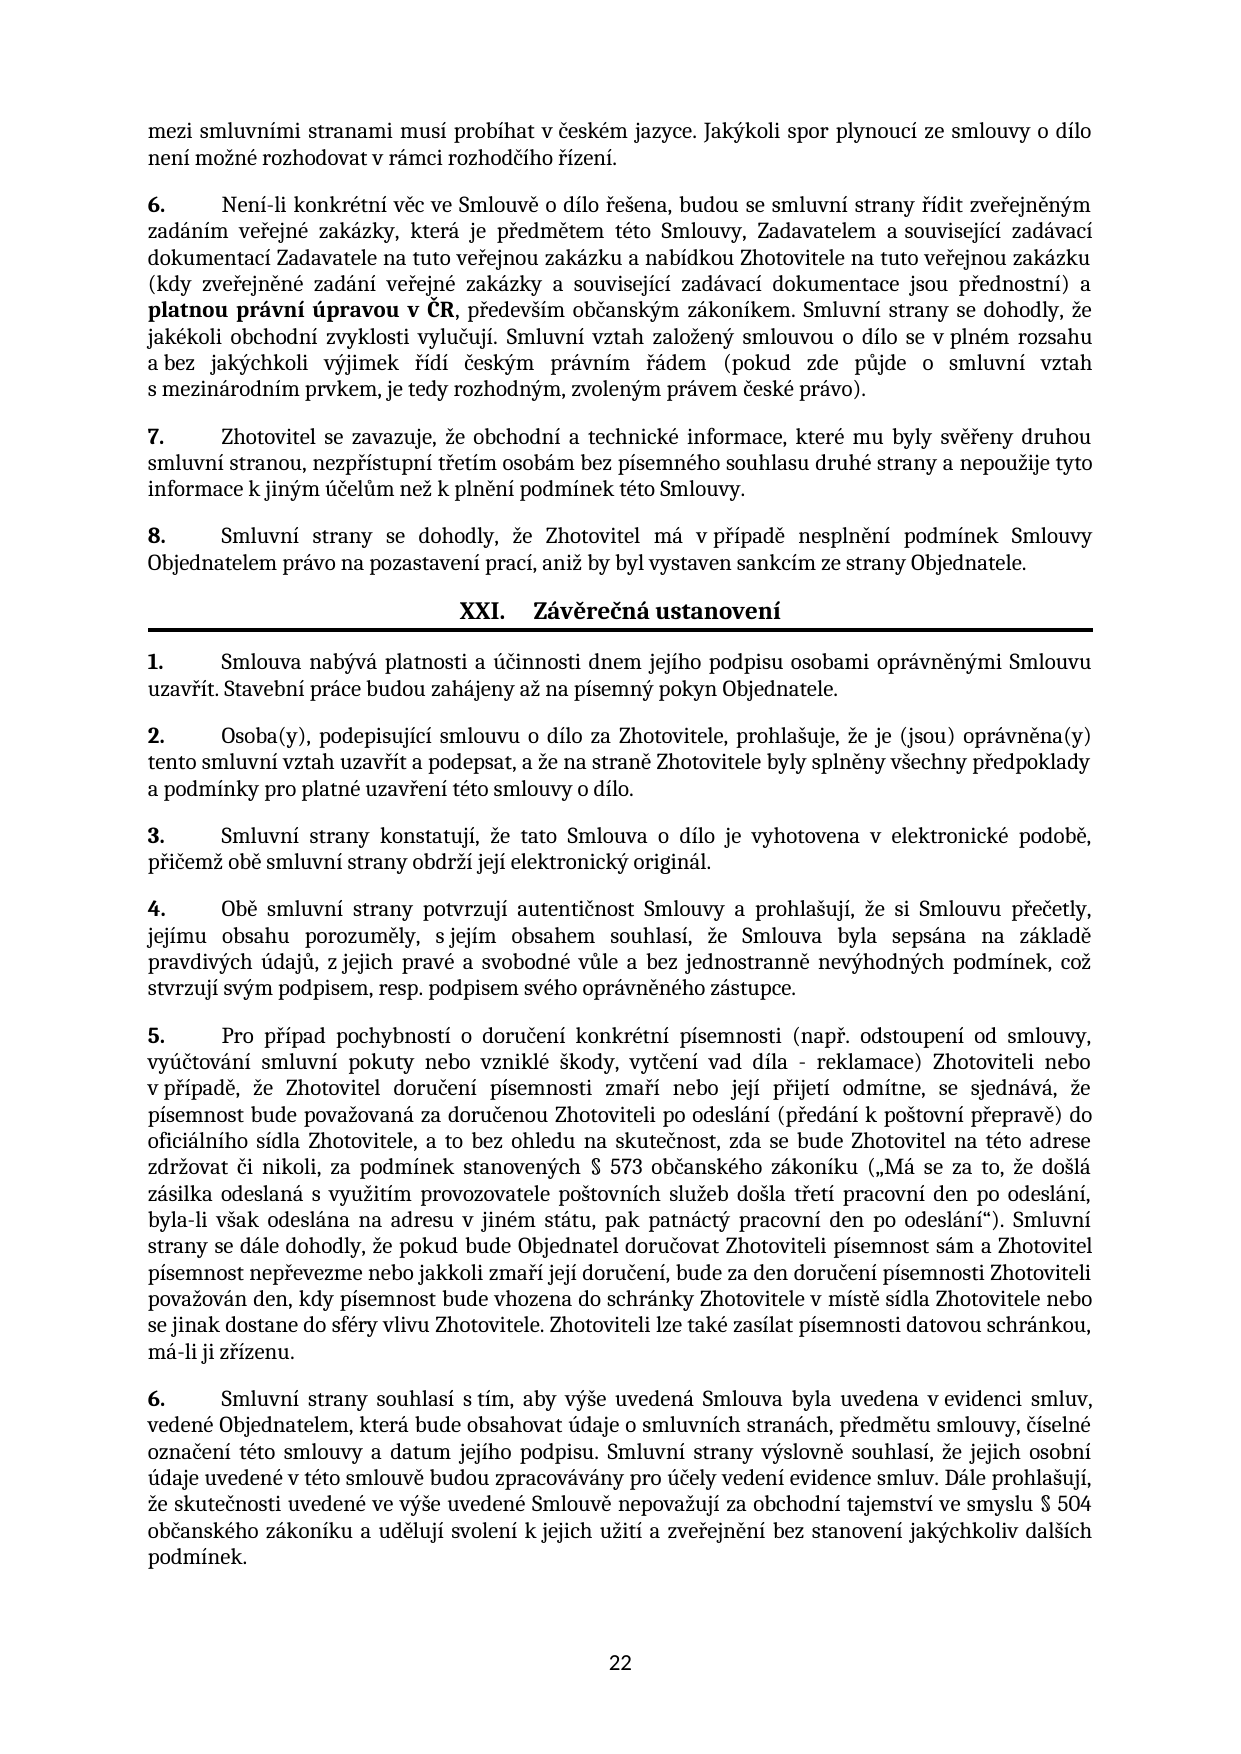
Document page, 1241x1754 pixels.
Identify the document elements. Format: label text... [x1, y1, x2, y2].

subtitle Smluvní strany konstatují, že tato Smlouva o dílo je vyhotovena v elektronické podobě, přičemž obě smluvní strany obdrží její elektronický originál. [148, 823, 1093, 875]
subtitle Závěrečná ustanovení [148, 597, 1093, 628]
subtitle Obě smluvní strany potvrzují autentičnost Smlouvy a prohlašují, že si Smlouvu přečetly, jejímu obsahu porozuměly, s jejím obsahem souhlasí, že Smlouva byla sepsána na základě pravdivých údajů, z jejich pravé a svobodné vůle a bez jednostranně nevýhodných podmínek, což stvrzují svým podpisem, resp. podpisem svého oprávněného zástupce. [148, 896, 1093, 1002]
subtitle Smluvní strany se dohodly, že Zhotovitel má v případě nesplnění podmínek Smlouvy Objednatelem právo na pozastavení prací, aniž by byl vystaven sankcím ze strany Objednatele. [148, 523, 1093, 576]
subtitle Smluvní strany souhlasí s tím, aby výše uvedená Smlouva byla uvedena v evidenci smluv, vedené Objednatelem, která bude obsahovat údaje o smluvních stranách, předmětu smlouvy, číselné označení této smlouvy a datum jejího podpisu. Smluvní strany výslovně souhlasí, že jejich osobní údaje uvedené v této smlouvě budou zpracovávány pro účely vedení evidence smluv. Dále prohlašují, že skutečnosti uvedené ve výše uvedené Smlouvě nepovažují za obchodní tajemství ve smyslu § 504 občanského zákoníku a udělují svolení k jejich užití a zveřejnění bez stanovení jakýchkoliv dalších podmínek. [148, 1386, 1093, 1570]
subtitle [148, 118, 1093, 171]
subtitle Osoba(y), podepisující smlouvu o dílo za Zhotovitele, prohlašuje, že je (jsou) oprávněna(y) tento smluvní vztah uzavřít a podepsat, a že na straně Zhotovitele byly splněny všechny předpoklady a podmínky pro platné uzavření této smlouvy o dílo. [148, 723, 1093, 802]
subtitle Smlouva nabývá platnosti a účinnosti dnem jejího podpisu osobami oprávněnými Smlouvu uzavřít. Stavební práce budou zahájeny až na písemný pokyn Objednatele. [148, 649, 1093, 702]
subtitle Pro případ pochybností o doručení konkrétní písemnosti (např. odstoupení od smlouvy, vyúčtování smluvní pokuty nebo vzniklé škody, vytčení vad díla - reklamace) Zhotoviteli nebo v případě, že Zhotovitel doručení písemnosti zmaří nebo její přijetí odmítne, se sjednává, že písemnost bude považovaná za doručenou Zhotoviteli po odeslání (předání k poštovní přepravě) do oficiálního sídla Zhotovitele, a to bez ohledu na skutečnost, zda se bude Zhotovitel na této adrese zdržovat či nikoli, za podmínek stanovených § 573 občanského zákoníku („Má se za to, že došlá zásilka odeslaná s využitím provozovatele poštovních služeb došla třetí pracovní den po odeslání, byla-li však odeslána na adresu v jiném státu, pak patnáctý pracovní den po odeslání“). Smluvní strany se dále dohodly, že pokud bude Objednatel doručovat Zhotoviteli písemnost sám a Zhotovitel písemnost nepřevezme nebo jakkoli zmaří její doručení, bude za den doručení písemnosti Zhotoviteli považován den, kdy písemnost bude vhozena do schránky Zhotovitele v místě sídla Zhotovitele nebo se jinak dostane do sféry vlivu Zhotovitele. Zhotoviteli lze také zasílat písemnosti datovou schránkou, má-li ji zřízenu. [148, 1022, 1093, 1365]
subtitle Zhotovitel se zavazuje, že obchodní a technické informace, které mu byly svěřeny druhou smluvní stranou, nezpřístupní třetím osobám bez písemného souhlasu druhé strany a nepoužije tyto informace k jiným účelům než k plnění podmínek této Smlouvy. [148, 423, 1093, 502]
subtitle Není-li konkrétní věc ve Smlouvě o dílo řešena, budou se smluvní strany řídit zveřejněným zadáním veřejné zakázky, která je předmětem této Smlouvy, Zadavatelem a související zadávací dokumentací Zadavatele na tuto veřejnou zakázku a nabídkou Zhotovitele na tuto veřejnou zakázku (kdy zveřejněné zadání veřejné zakázky a související zadávací dokumentace jsou přednostní) a platnou právní úpravou v ČR, především občanským zákoníkem. Smluvní strany se dohodly, že jakékoli obchodní zvyklosti vylučují. Smluvní vztah založený smlouvou o dílo se v plném rozsahu a bez jakýchkoli výjimek řídí českým právním řádem (pokud zde půjde o smluvní vztah s mezinárodním prvkem, je tedy rozhodným, zvoleným právem české právo). [148, 192, 1093, 403]
